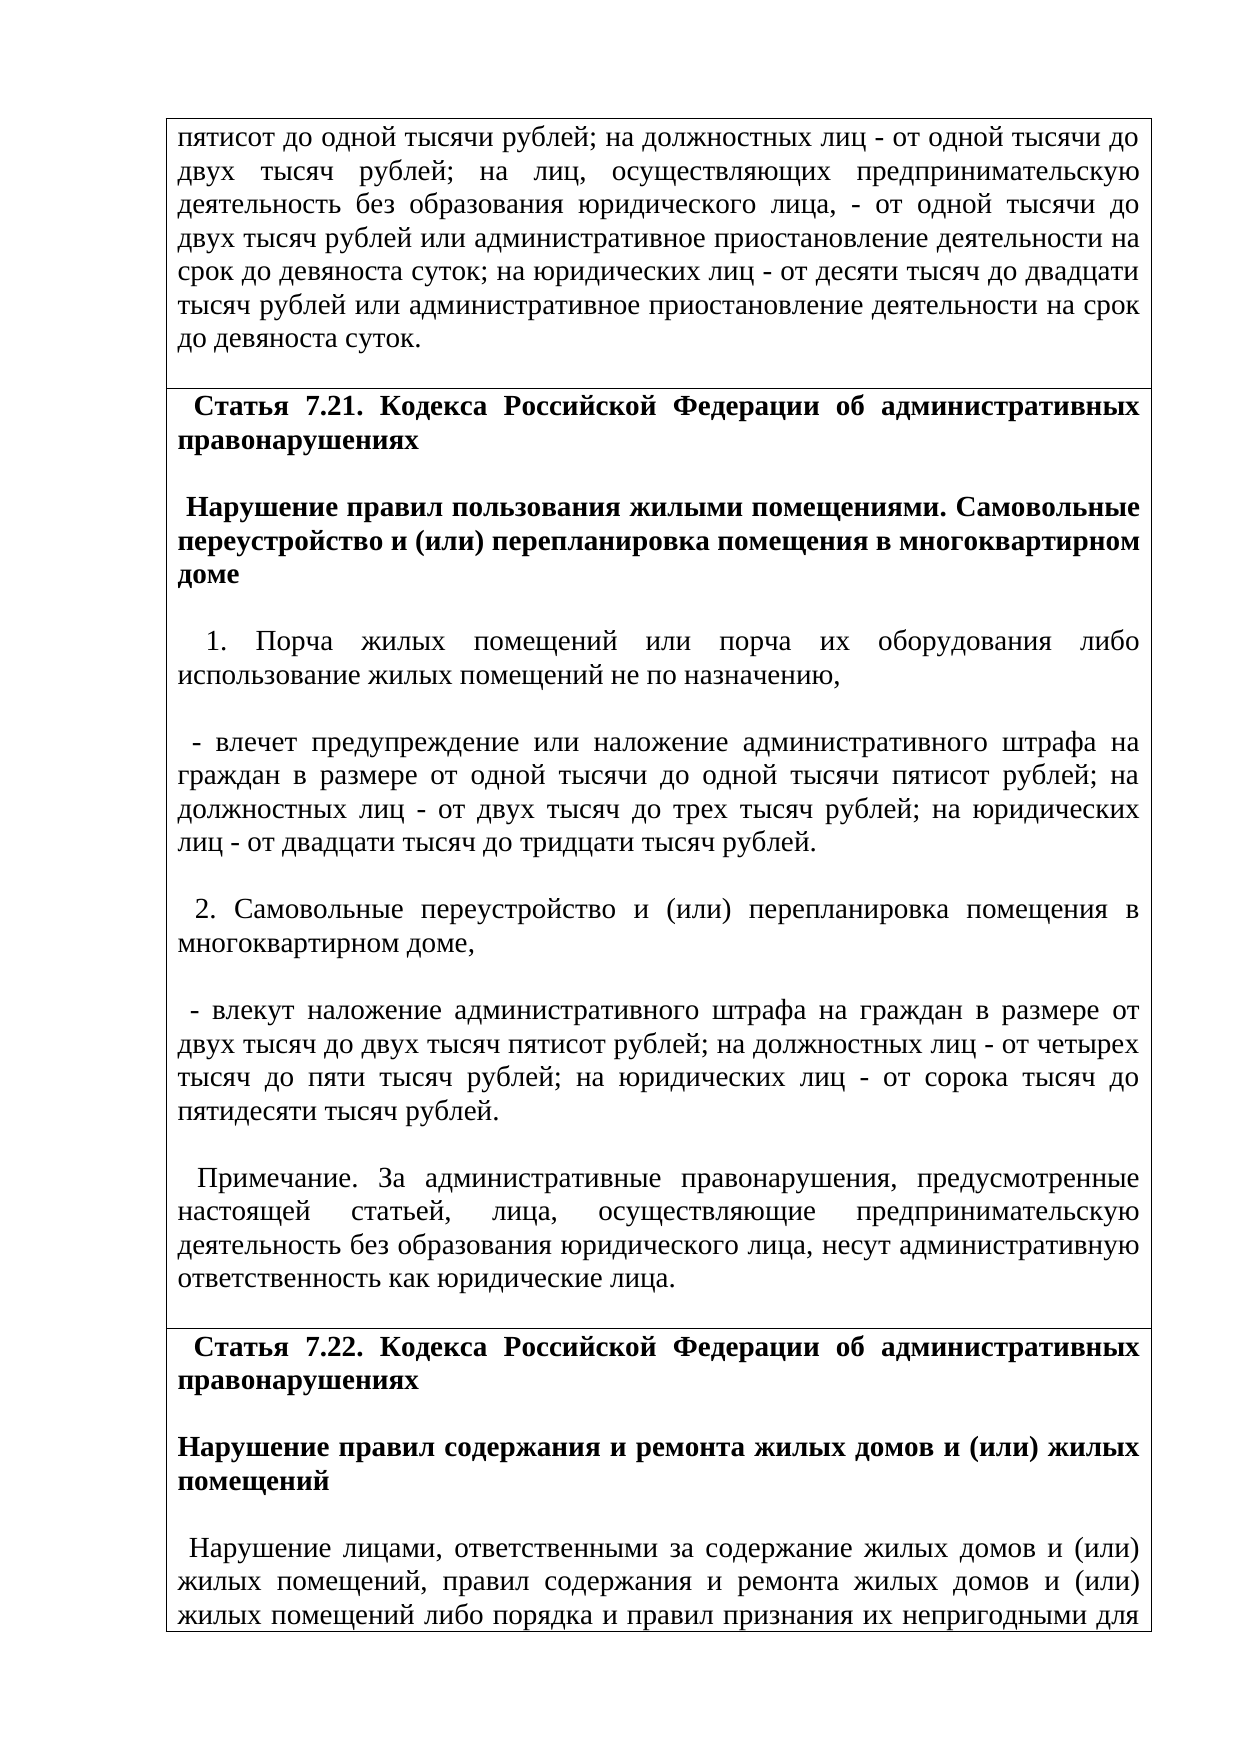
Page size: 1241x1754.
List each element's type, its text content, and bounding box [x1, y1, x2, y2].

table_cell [167, 1329, 1151, 1631]
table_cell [167, 119, 1151, 387]
table_cell Статья 7.21. Кодекса Российской Федерации об административных правонарушениях Нарушение правил пользования жилыми помещениями. Самовольные переустройство и (или) перепланировка помещения в многоквартирном доме 1. Порча жилых помещений или порча их оборудования либо использование жилых помещений не по назначению, - влечет предупреждение или наложение административного штрафа на граждан в размере от одной тысячи до одной тысячи пятисот рублей; на должностных лиц - от двух тысяч до трех тысяч рублей; на юридических лиц - от двадцати тысяч до тридцати тысяч рублей. 2. Самовольные переустройство и (или) перепланировка помещения в многоквартирном доме, - влекут наложение административного штрафа на граждан в размере от двух тысяч до двух тысяч пятисот рублей; на должностных лиц - от четырех тысяч до пяти тысяч рублей; на юридических лиц - от сорока тысяч до пятидесяти тысяч рублей. Примечание. За административные правонарушения, предусмотренные настоящей статьей, лица, осуществляющие предпринимательскую деятельность без образования юридического лица, несут административную ответственность как юридические лица. [167, 389, 1151, 1328]
